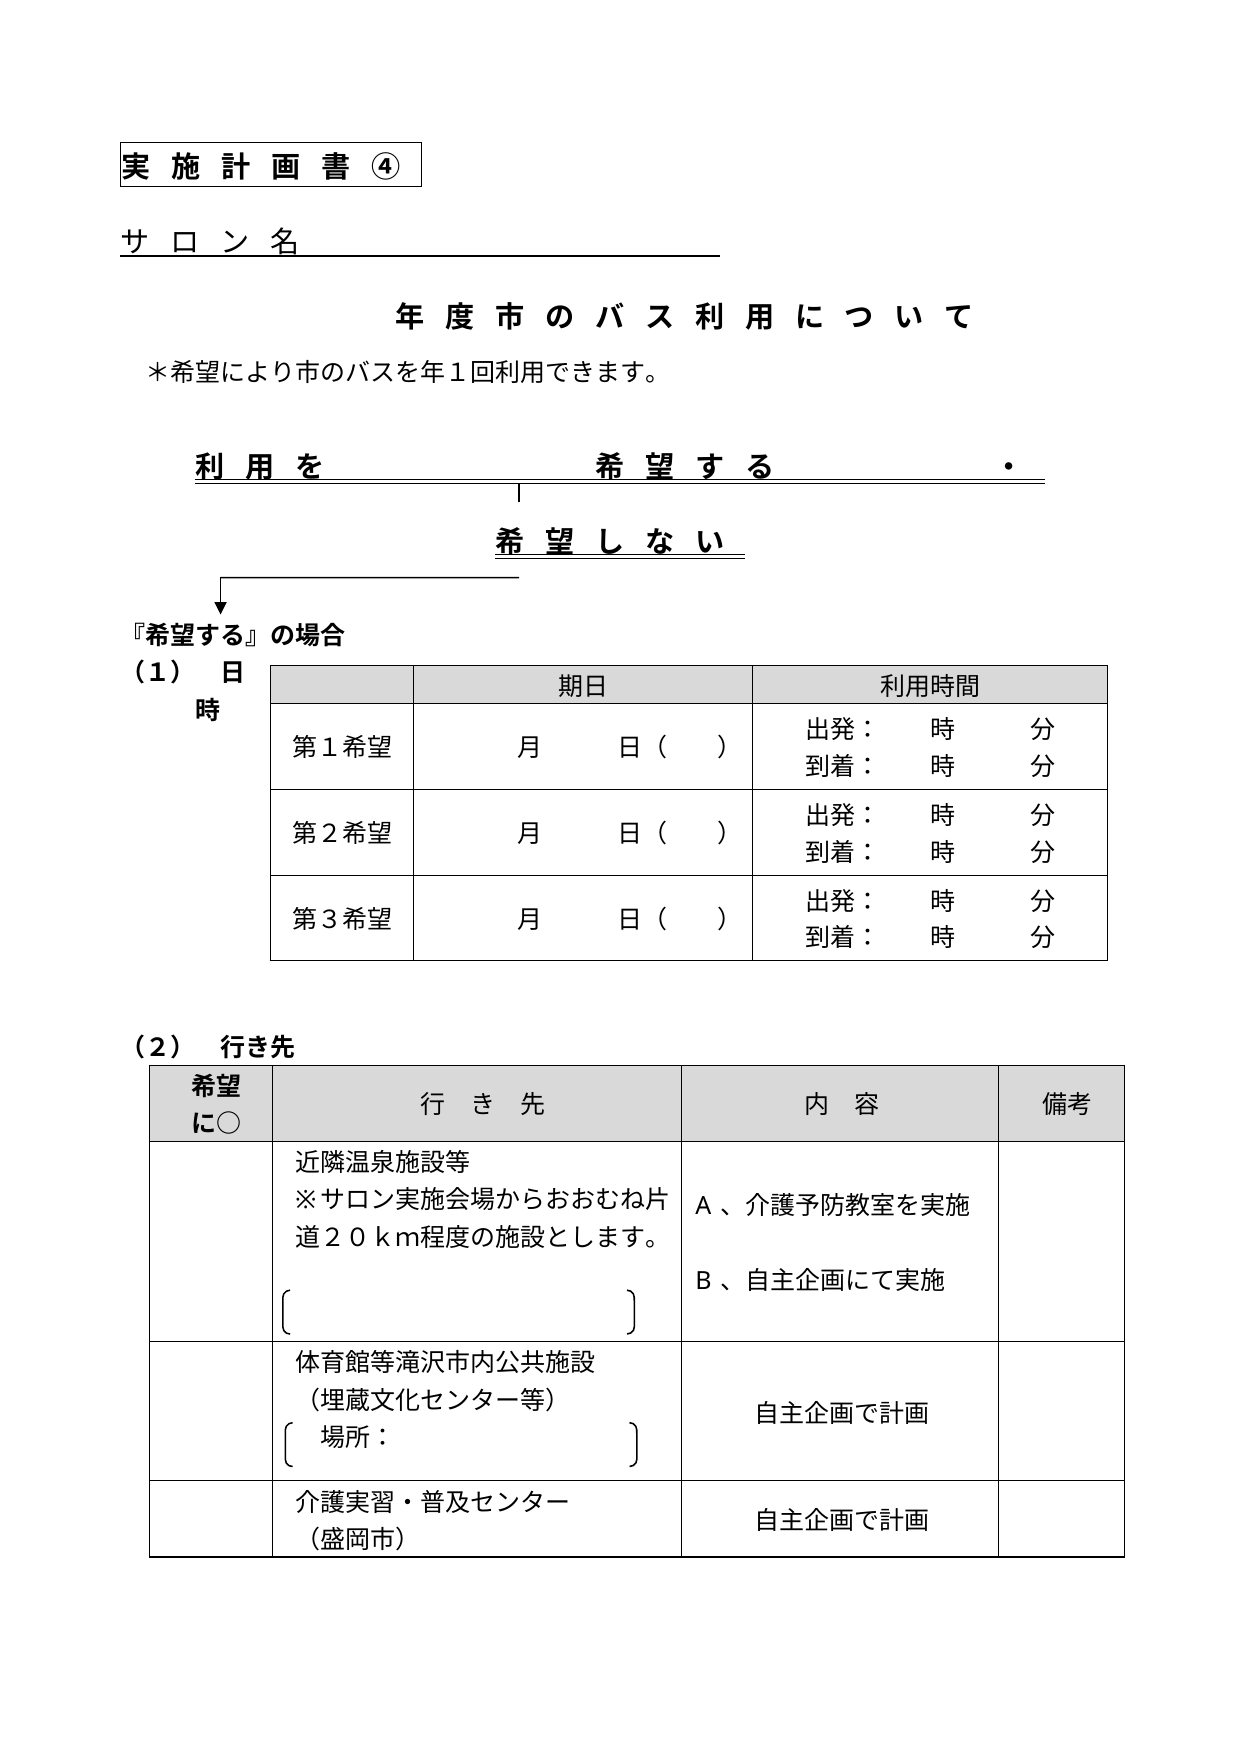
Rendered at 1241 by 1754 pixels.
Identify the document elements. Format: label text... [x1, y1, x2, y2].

table_cell 月 日（ ） [414, 704, 752, 788]
table_header [271, 666, 413, 703]
table_cell 第３希望 [271, 876, 413, 960]
table_header 希望 に○ [150, 1066, 272, 1141]
text 実施計画書④ サロン名 [120, 127, 1120, 277]
table_cell 自主企画で計画 [682, 1342, 998, 1480]
table_cell 体育館等滝沢市内公共施設 （埋蔵文化センター等） 場所： [273, 1342, 681, 1480]
table_cell 月 日（ ） [414, 876, 752, 960]
table_cell [999, 1342, 1124, 1480]
text ＊希望により市のバスを年１回利用できます。 [120, 352, 1120, 389]
table_header 行 き 先 [273, 1066, 681, 1141]
table_cell 介護実習・普及センター （盛岡市） [273, 1481, 681, 1556]
list 日時 [120, 652, 1120, 727]
table_cell [999, 1142, 1124, 1341]
table_header 備考 [999, 1066, 1124, 1141]
table_cell A、介護予防教室を実施 B、自主企画にて実施 [682, 1142, 998, 1341]
table_cell [999, 1481, 1124, 1556]
table_header 利用時間 [753, 666, 1107, 703]
table_cell 出発： 時 分 到着： 時 分 [753, 790, 1107, 874]
table_header 期日 [414, 666, 752, 703]
table_cell 自主企画で計画 [682, 1481, 998, 1556]
table_cell 月 日（ ） [414, 790, 752, 874]
text 『希望する』の場合 [120, 614, 1120, 652]
table_cell 出発： 時 分 到着： 時 分 [753, 876, 1107, 960]
table_cell [150, 1342, 272, 1480]
table_cell 第１希望 [271, 704, 413, 788]
text 利用を 希望する ・ 希望しない [120, 427, 1120, 577]
table_cell [150, 1481, 272, 1556]
list 行き先 [120, 1027, 1120, 1064]
table_cell 第２希望 [271, 790, 413, 874]
table_cell 近隣温泉施設等 ※サロン実施会場からおおむね片道２０ｋｍ程度の施設とします。 [273, 1142, 681, 1341]
table_cell [150, 1142, 272, 1341]
text 年度市のバス利用について [120, 277, 1120, 352]
table_header 内 容 [682, 1066, 998, 1141]
table_cell 出発： 時 分 到着： 時 分 [753, 704, 1107, 788]
